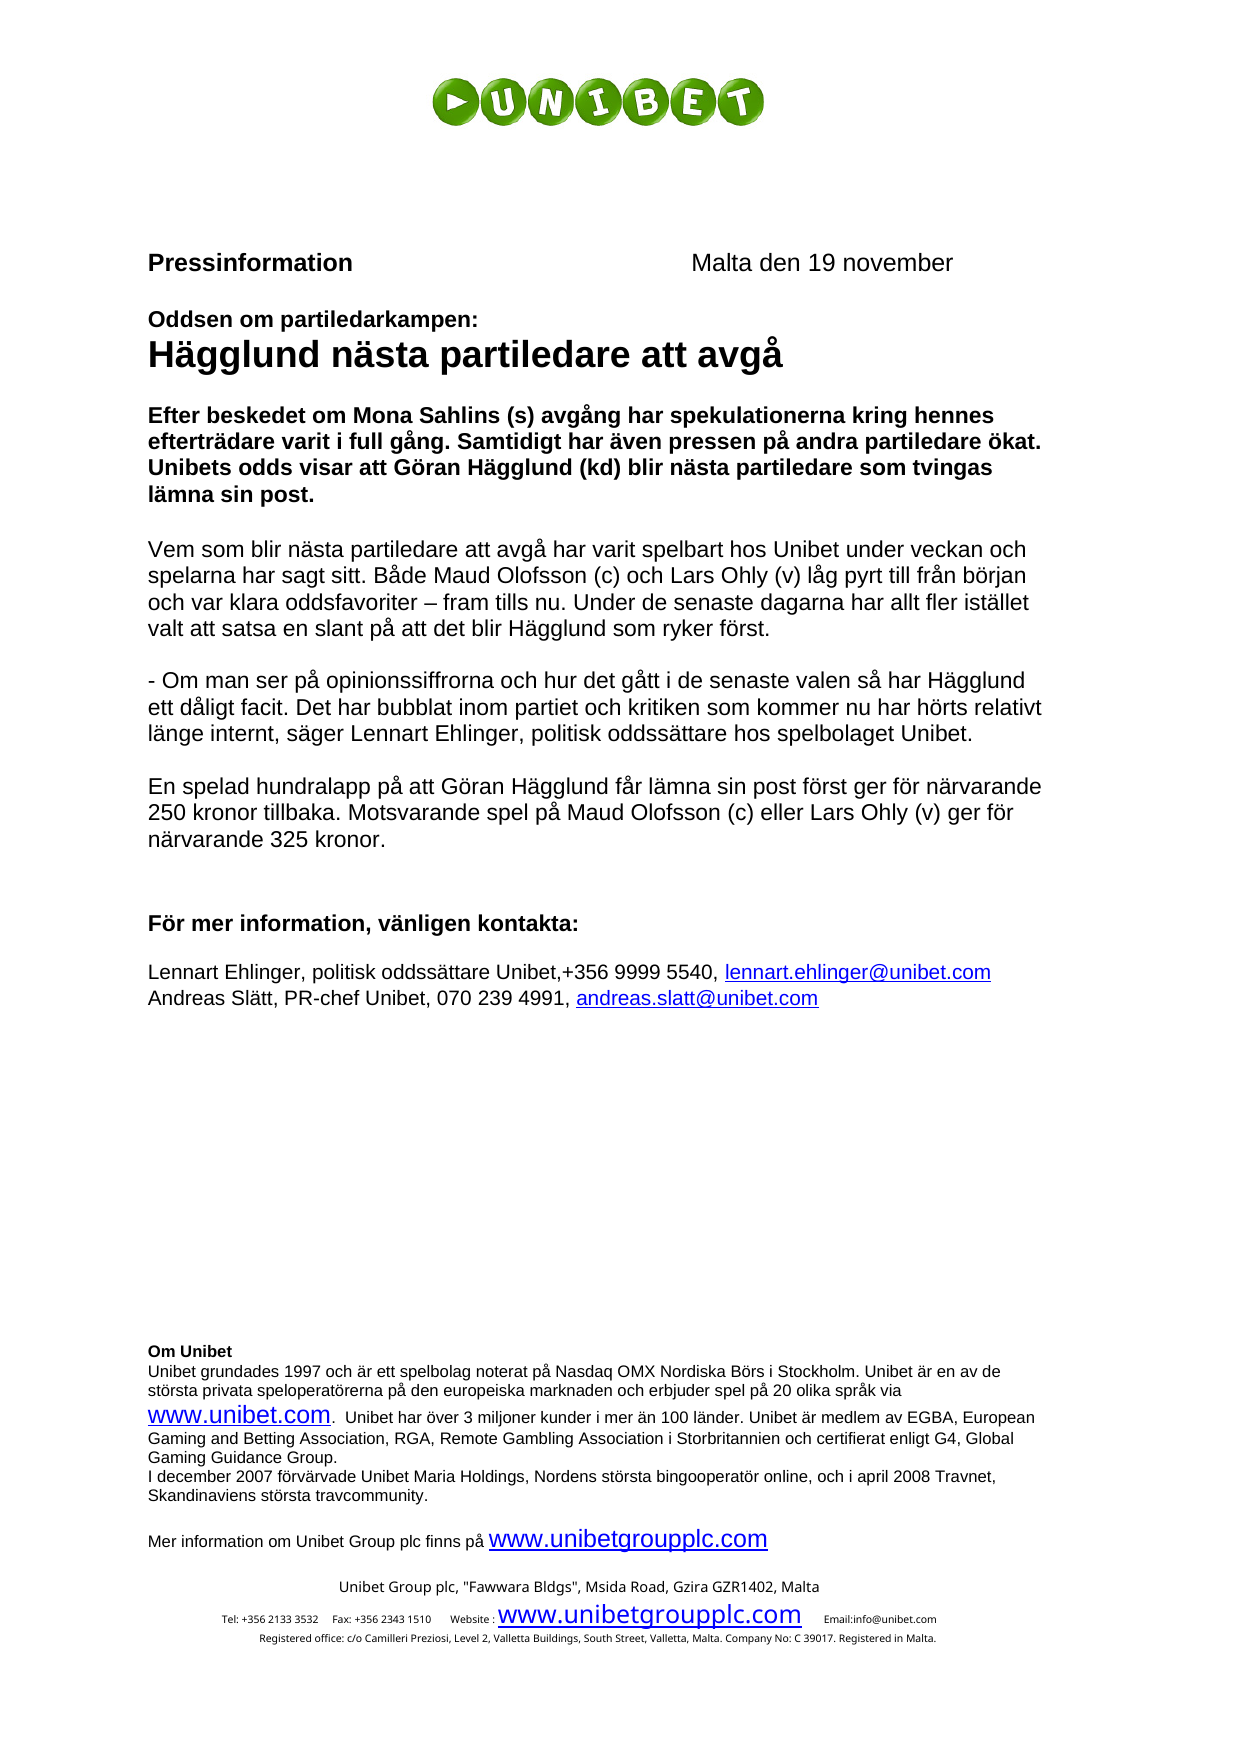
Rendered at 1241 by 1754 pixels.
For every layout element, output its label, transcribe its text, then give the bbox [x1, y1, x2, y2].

text Vem som blir nästa partiledare att avgå har varit spelbart hos Unibet under veckan och spelarna har sagt sitt. Både Maud Olofsson (c) och Lars Ohly (v) låg pyrt till från början och var klara oddsfavoriter – fram tills nu. Under de senaste dagarna har allt fler istället valt att satsa en slant på att det blir Hägglund som ryker först. - Om man ser på opinionssiffrorna och hur det gått i de senaste valen så har Hägglund ett dåligt facit. Det har bubblat inom partiet och kritiken som kommer nu har hörts relativt länge internt, säger Lennart Ehlinger, politisk oddssättare hos spelbolaget Unibet. En spelad hundralapp på att Göran Hägglund får lämna sin post först ger för närvarande 250 kronor tillbaka. Motsvarande spel på Maud Olofsson (c) eller Lars Ohly (v) ger för närvarande 325 kronor. [148, 536, 1048, 881]
text Oddsen om partiledarkampen: Hägglund nästa partiledare att avgå Efter beskedet om Mona Sahlins (s) avgång har spekulationerna kring hennes efterträdare varit i full gång. Samtidigt har även pressen på andra partiledare ökat. Unibets odds visar att Göran Hägglund (kd) blir nästa partiledare som tvingas lämna sin post. [148, 306, 1048, 536]
text Pressinformation Malta den 19 november [148, 248, 1048, 277]
text För mer information, vänligen kontakta: Lennart Ehlinger, politisk oddssättare Unibet,+356 9999 5540, lennart.ehlinger@unibet.com Andreas Slätt, PR-chef Unibet, 070 239 4991, andreas.slatt@unibet.com [148, 910, 1048, 1039]
picture [426, 73, 770, 130]
